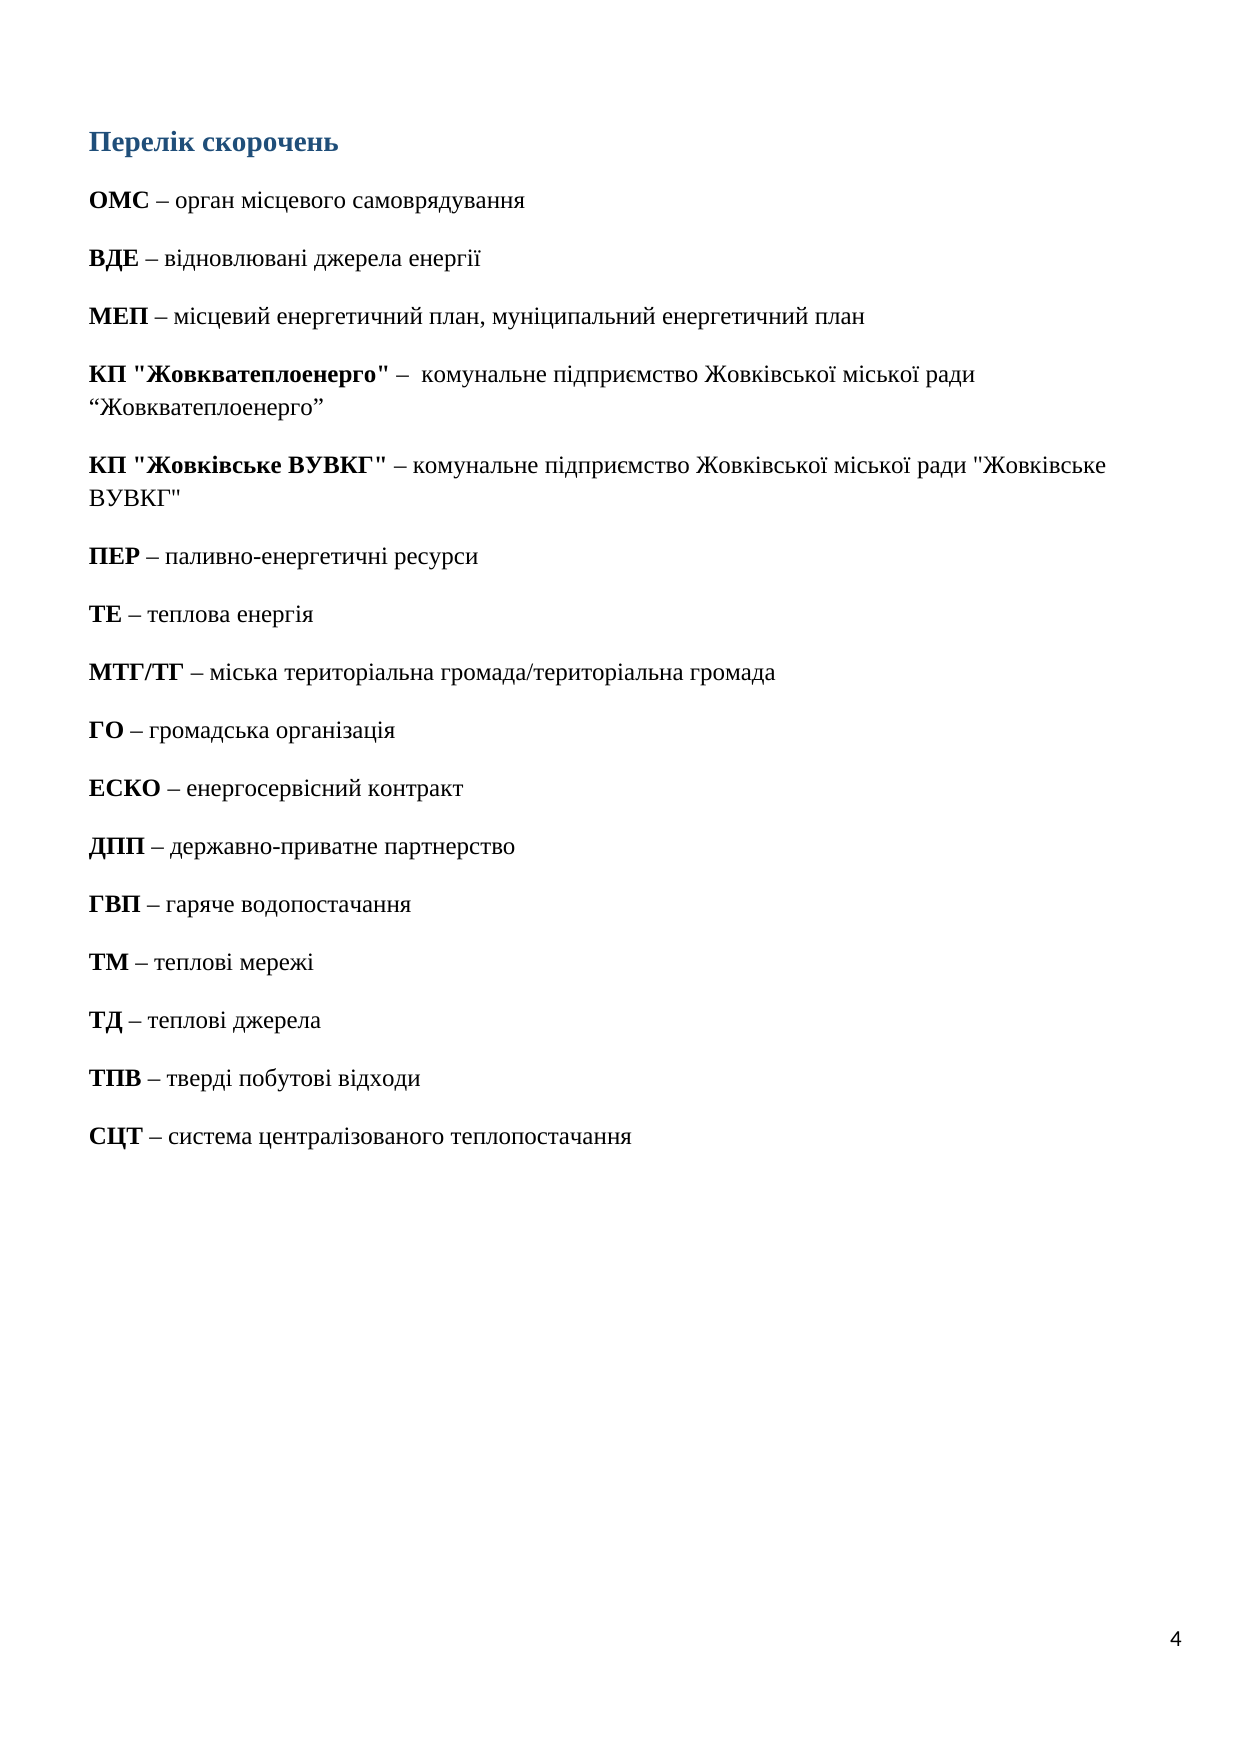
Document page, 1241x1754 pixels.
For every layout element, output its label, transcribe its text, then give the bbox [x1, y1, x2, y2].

text ЕСКО – енергосервісний контракт [89, 773, 1181, 802]
text КП "Жовкватеплоенерго" – комунальне підприємство Жовківської міської ради “Жовкватеплоенерго” [89, 359, 1181, 421]
text СЦТ – система централізованого теплопостачання [89, 1121, 1181, 1150]
subtitle Перелік скорочень [89, 124, 1181, 157]
text ГВП – гаряче водопостачання [89, 889, 1181, 918]
text ТД – теплові джерела [89, 1005, 1181, 1034]
text ТЕ – теплова енергія [89, 599, 1181, 628]
text ТМ – теплові мережі [89, 947, 1181, 976]
text ТПВ – тверді побутові відходи [89, 1063, 1181, 1092]
text ПЕР – паливно-енергетичні ресурси [89, 541, 1181, 570]
text ОМС – орган місцевого самоврядування [89, 185, 1181, 214]
text МЕП – місцевий енергетичний план, муніципальний енергетичний план [89, 301, 1181, 330]
text ВДЕ – відновлювані джерела енергії [89, 243, 1181, 272]
text ГО – громадська організація [89, 715, 1181, 744]
text ДПП – державно-приватне партнерство [89, 831, 1181, 860]
text КП "Жовківське ВУВКГ" – комунальне підприємство Жовківської міської ради "Жовківське ВУВКГ" [89, 450, 1181, 512]
text МТГ/ТГ – міська територіальна громада/територіальна громада [89, 657, 1181, 686]
